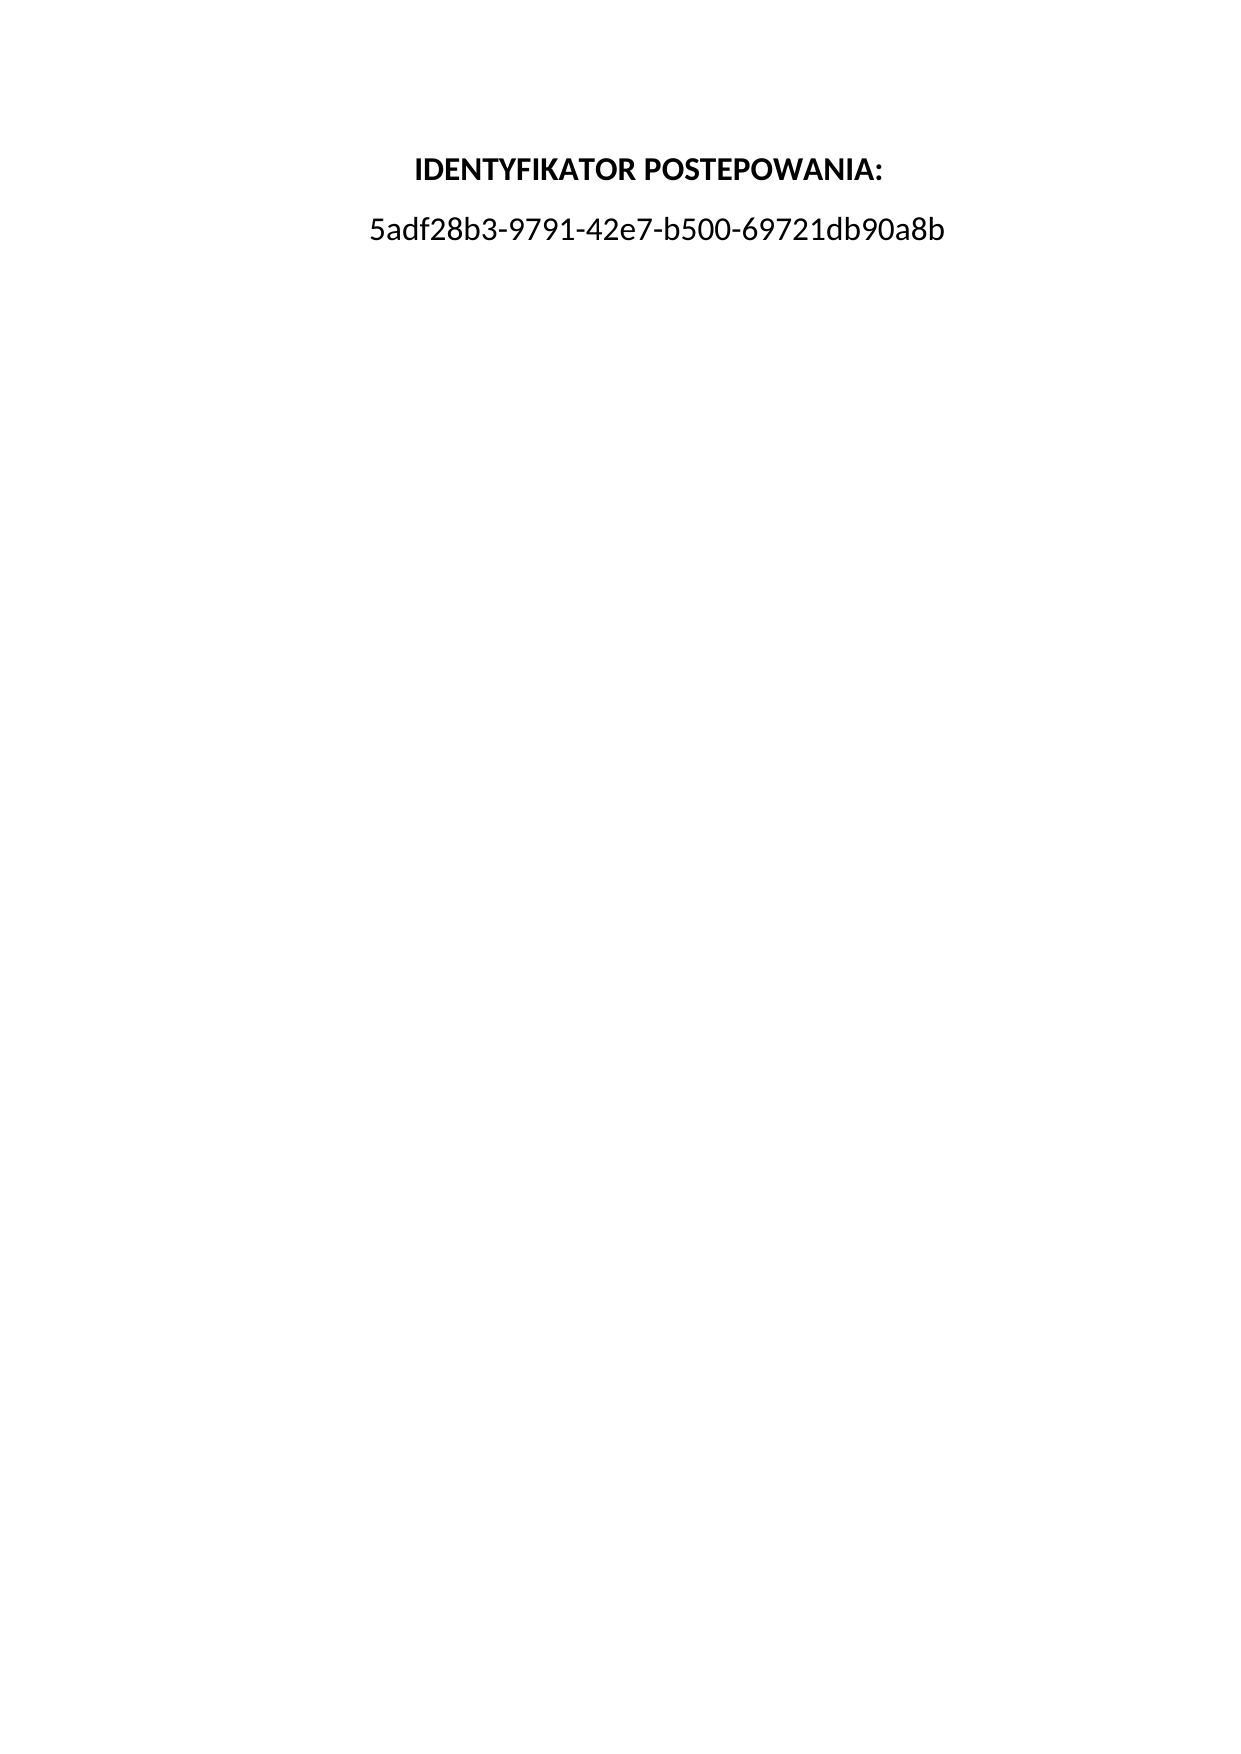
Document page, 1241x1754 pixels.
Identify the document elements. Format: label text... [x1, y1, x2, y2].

text IDENTYFIKATOR POSTEPOWANIA: [369, 148, 1093, 188]
text 5adf28b3-9791-42e7-b500-69721db90a8b [295, 208, 1093, 249]
